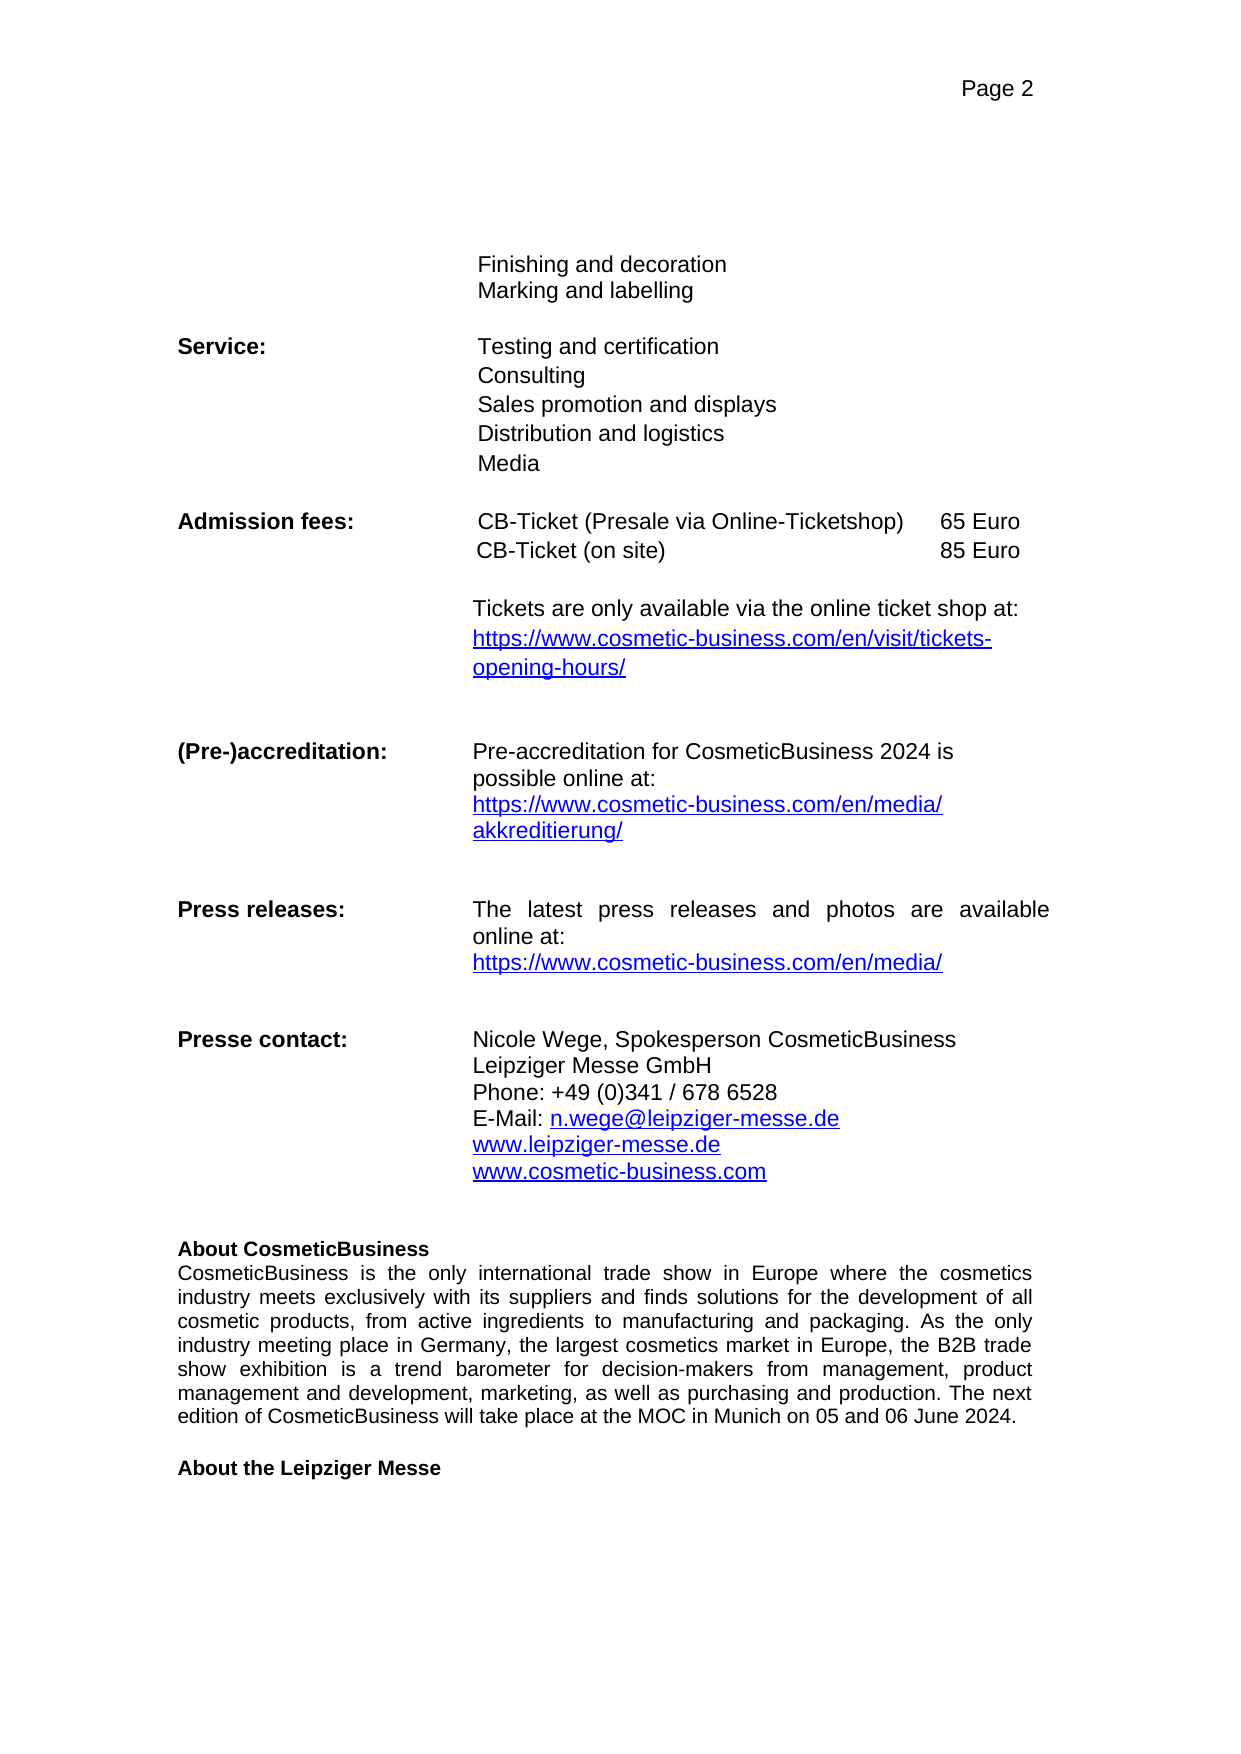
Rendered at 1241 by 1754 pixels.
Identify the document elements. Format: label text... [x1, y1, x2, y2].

text https://www.cosmetic-business.com/en/media/akkreditierung/ [472, 791, 1050, 844]
text www.leipziger-messe.de [472, 1131, 1050, 1158]
text Admission fees: CB-Ticket (Presale via Online-Ticketshop) 65 Euro [177, 505, 1050, 534]
text https://www.cosmetic-business.com/en/visit/tickets-opening-hours/ [472, 622, 1050, 680]
text Distribution and logistics [472, 417, 965, 447]
text Consulting [472, 359, 965, 388]
text Press releases: The latest press releases and photos are available online at: [177, 896, 1050, 949]
text www.cosmetic-business.com [472, 1158, 1050, 1184]
text Media [472, 447, 965, 476]
text (Pre-)accreditation: Pre-accreditation for CosmeticBusiness 2024 is possible online at: [177, 738, 1033, 791]
text Phone: +49 (0)341 / 678 6528 [472, 1078, 1050, 1105]
text Marking and labelling [403, 277, 1033, 304]
text Service: Testing and certification [177, 330, 965, 359]
text Sales promotion and displays [472, 388, 965, 417]
text Leipziger Messe GmbH [472, 1052, 1050, 1078]
text E-Mail: n.wege@leipziger-messe.de [472, 1105, 1050, 1131]
text About the Leipziger Messe [177, 1456, 1033, 1480]
text Finishing and decoration [403, 251, 1033, 277]
text CosmeticBusiness is the only international trade show in Europe where the cosmetics industry meets exclusively with its suppliers and finds solutions for the development of all cosmetic products, from active ingredients to manufacturing and packaging. As the only industry meeting place in Germany, the largest cosmetics market in Europe, the B2B trade show exhibition is a trend barometer for decision-makers from management, product management and development, marketing, as well as purchasing and production. The next edition of CosmeticBusiness will take place at the MOC in Munich on 05 and 06 June 2024. [177, 1261, 1033, 1428]
text Presse contact: Nicole Wege, Spokesperson CosmeticBusiness [177, 1026, 1050, 1052]
text About CosmeticBusiness [177, 1237, 1033, 1261]
text CB-Ticket (on site) 85 Euro [471, 534, 1050, 563]
text Tickets are only available via the online ticket shop at: [472, 592, 1050, 622]
text https://www.cosmetic-business.com/en/media/ [472, 949, 1050, 976]
